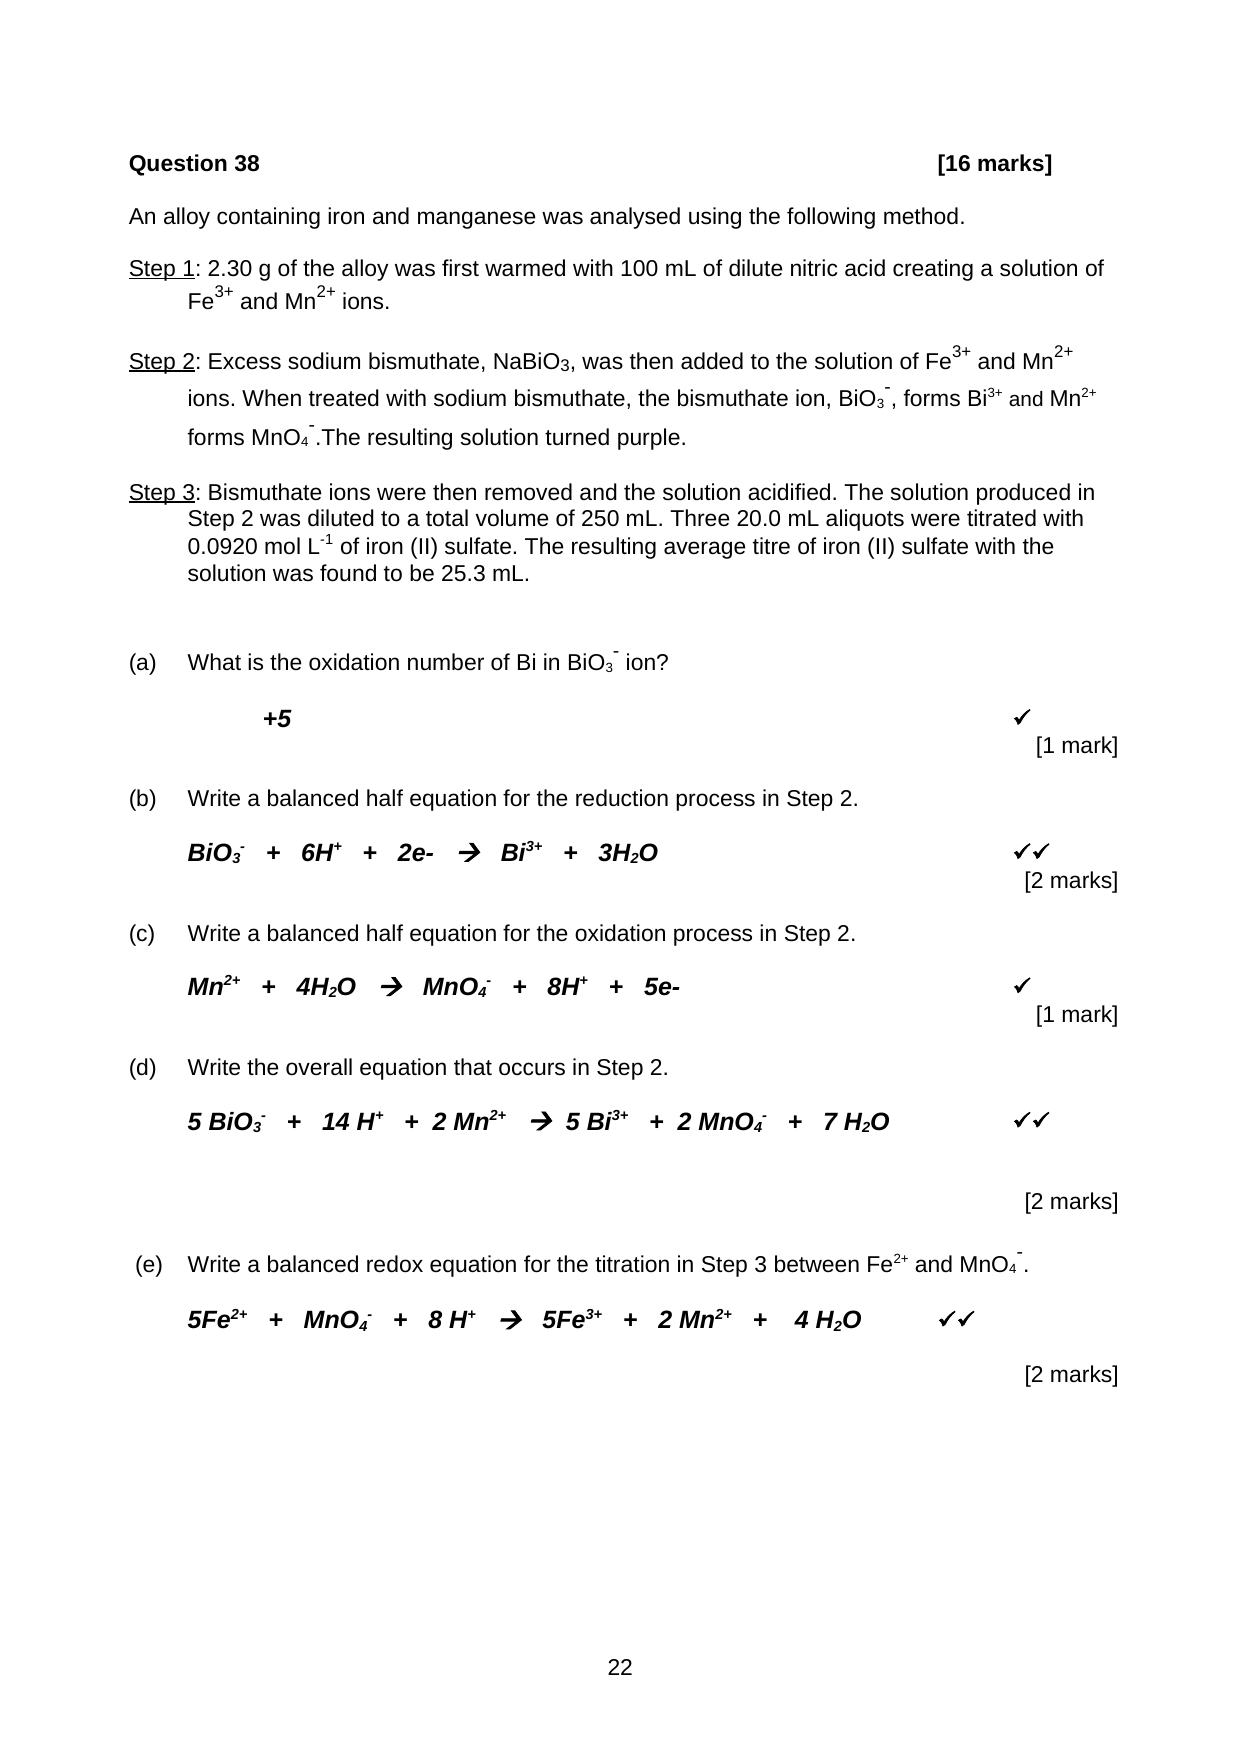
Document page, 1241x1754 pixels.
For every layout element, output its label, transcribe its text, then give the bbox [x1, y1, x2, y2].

text (b) Write a balanced half equation for the reduction process in Step 2. [128, 785, 1118, 812]
text Step 3: Bismuthate ions were then removed and the solution acidified. The solution produced in Step 2 was diluted to a total volume of 250 mL. Three 20.0 mL aliquots were titrated with 0.0920 mol L-1 of iron (II) sulfate. The resulting average titre of iron (II) sulfate with the solution was found to be 25.3 mL. [128, 478, 1118, 586]
text [2 marks] [128, 867, 1118, 893]
text Step 2: Excess sodium bismuthate, NaBiO3, was then added to the solution of Fe3+ and Mn2+ ions. When treated with sodium bismuthate, the bismuthate ion, BiO3-, forms Bi3+ and Mn2+ forms MnO4-.The resulting solution turned purple. [128, 342, 1118, 452]
text 5 BiO3- + 14 H+ + 2 Mn2+ 5 Bi3+ + 2 MnO4- + 7 H2O [128, 1106, 1118, 1135]
text BiO3- + 6H+ + 2e- Bi3+ + 3H2O [128, 838, 1118, 867]
text +5 [128, 704, 1118, 732]
text [1 mark] [128, 732, 1118, 759]
text Step 1: 2.30 g of the alloy was first warmed with 100 mL of dilute nitric acid creating a solution of Fe3+ and Mn2+ ions. [128, 255, 1118, 315]
text Question 38 [16 marks] [128, 150, 1118, 176]
text [2 marks] [128, 1361, 1118, 1387]
text [1 mark] [128, 1001, 1118, 1027]
text [2 marks] [128, 1188, 1118, 1214]
text An alloy containing iron and manganese was analysed using the following method. [128, 203, 1118, 229]
text (a) What is the oxidation number of Bi in BiO3- ion? [128, 639, 1118, 677]
text (d) Write the overall equation that occurs in Step 2. [128, 1054, 1118, 1080]
text (e) Write a balanced redox equation for the titration in Step 3 between Fe2+ and MnO4-. [128, 1241, 1118, 1279]
text 5Fe2+ + MnO4- + 8 H+ 5Fe3+ + 2 Mn2+ + 4 H2O [128, 1306, 1118, 1334]
text Mn2+ + 4H2O MnO4- + 8H+ + 5e- [128, 972, 1118, 1001]
text (c) Write a balanced half equation for the oxidation process in Step 2. [128, 919, 1118, 946]
